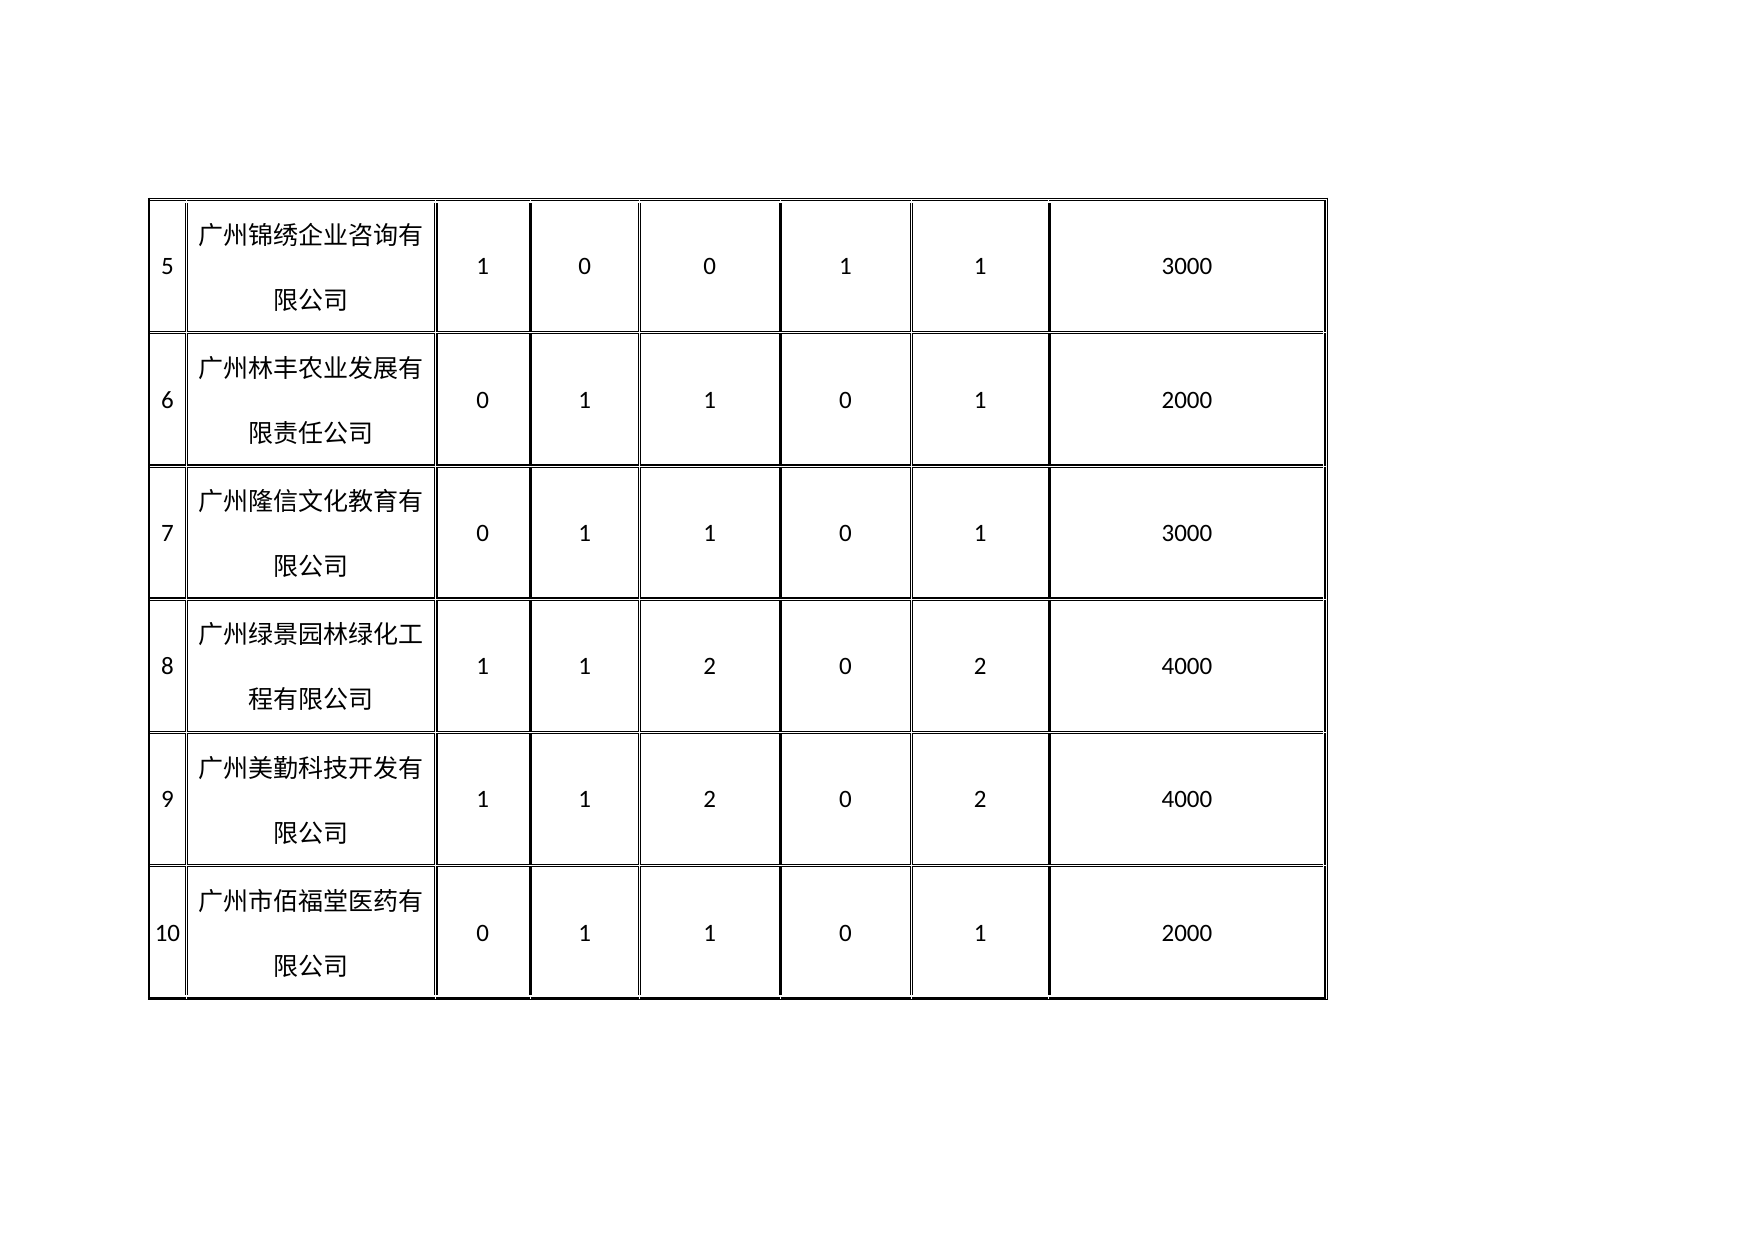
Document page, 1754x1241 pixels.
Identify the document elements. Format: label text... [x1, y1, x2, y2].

table_cell 5 [150, 201, 186, 331]
table_cell 0 [438, 334, 529, 464]
table_cell 1 [438, 601, 529, 731]
table_cell 1 [530, 867, 640, 997]
table_cell 3000 [1051, 464, 1325, 597]
table_cell 1 [532, 734, 638, 864]
table_cell 0 [530, 201, 640, 331]
table_cell 1 [913, 468, 1048, 597]
table_cell 广州美勤科技开发有限公司 [188, 734, 434, 864]
table_cell 10 [150, 867, 186, 997]
table_cell 6 [150, 334, 185, 464]
table_cell 1 [913, 334, 1048, 464]
table_cell 0 [782, 601, 910, 731]
table_cell 2000 [1049, 864, 1326, 997]
table_cell 1 [641, 334, 779, 464]
table_cell 1 [912, 199, 1049, 331]
table_cell 9 [150, 734, 185, 864]
table_cell 2 [913, 601, 1048, 731]
table_cell 2000 [1049, 331, 1326, 464]
table_cell 4000 [1051, 597, 1325, 731]
table_cell 广州锦绣企业咨询有限公司 [186, 199, 436, 331]
table_cell 3000 [1049, 201, 1324, 331]
table_cell 1 [912, 867, 1049, 997]
table_cell 0 [782, 334, 910, 464]
table_cell 广州绿景园林绿化工程有限公司 [188, 601, 434, 731]
table_cell 8 [150, 601, 185, 731]
table_cell 1 [532, 334, 638, 464]
table_cell 2 [913, 734, 1048, 864]
table_cell 2 [641, 734, 779, 864]
table_cell 0 [438, 468, 529, 597]
table_cell 广州市佰福堂医药有限公司 [186, 864, 436, 997]
table_cell 7 [150, 468, 185, 597]
table_cell 4000 [1049, 731, 1326, 864]
table_cell 0 [640, 201, 780, 331]
table_cell 2 [641, 601, 779, 731]
table_cell 广州隆信文化教育有限公司 [188, 468, 434, 597]
table_cell 1 [640, 867, 780, 997]
table_cell 1 [436, 201, 530, 331]
table_cell 1 [532, 601, 638, 731]
table_cell 广州林丰农业发展有限责任公司 [188, 334, 434, 464]
table_cell 1 [532, 468, 638, 597]
table_cell 1 [780, 201, 912, 331]
table_cell 1 [438, 734, 529, 864]
table_cell 0 [780, 867, 912, 997]
table_cell 0 [782, 734, 910, 864]
table_cell 0 [436, 867, 530, 997]
table_cell 1 [641, 468, 779, 597]
table_cell 0 [782, 468, 910, 597]
